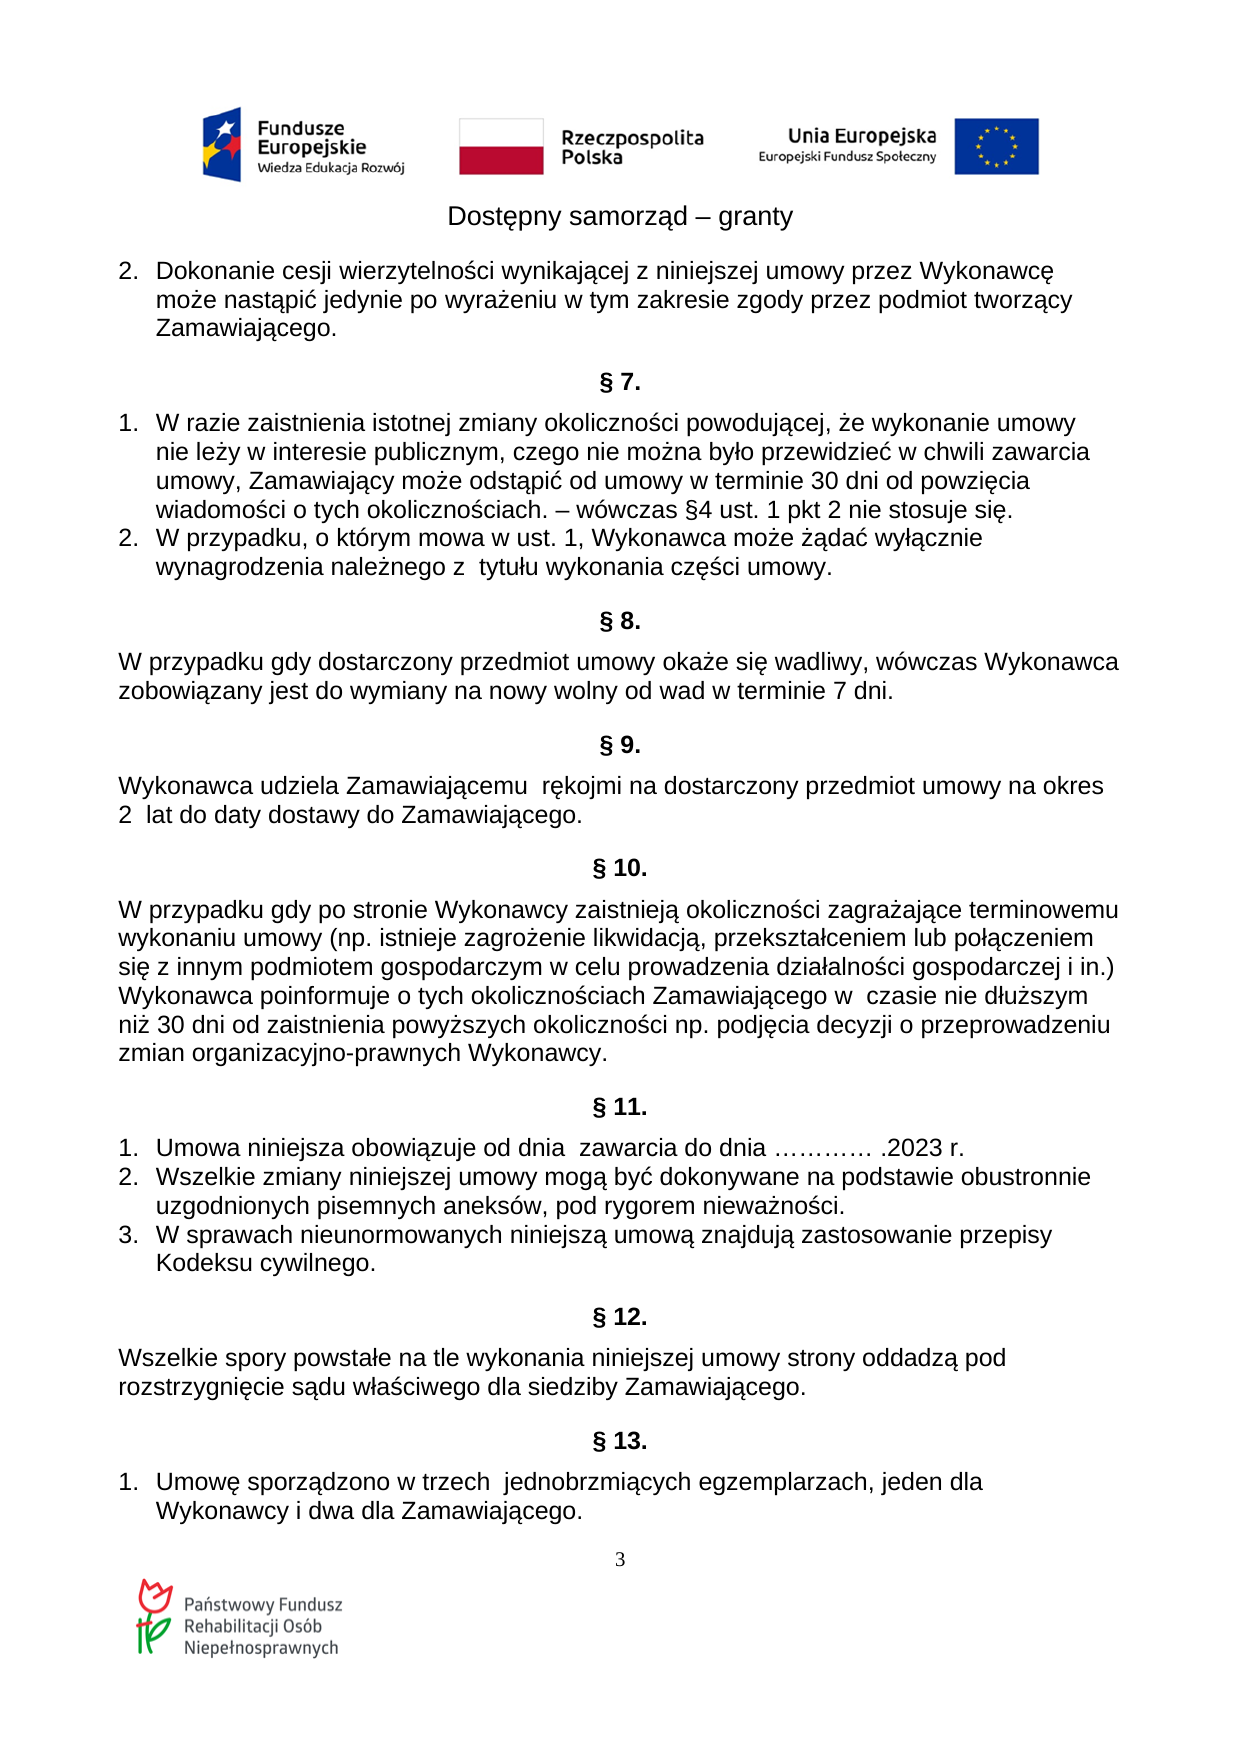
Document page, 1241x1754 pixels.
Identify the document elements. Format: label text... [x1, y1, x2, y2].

text § 7. [118, 367, 1122, 396]
text § 8. [118, 606, 1122, 634]
picture [118, 1571, 359, 1666]
text § 10. [118, 853, 1122, 882]
list W przypadku, o którym mowa w ust. 1, Wykonawca może żądać wyłącznie wynagrodzenia należnego z tytułu wykonania części umowy. [118, 523, 1122, 581]
picture [184, 88, 1057, 200]
list Umowa niniejsza obowiązuje od dnia zawarcia do dnia ………… .2023 r. [118, 1133, 1122, 1162]
text § 12. [118, 1302, 1122, 1331]
list W razie zaistnienia istotnej zmiany okoliczności powodującej, że wykonanie umowy nie leży w interesie publicznym, czego nie można było przewidzieć w chwili zawarcia umowy, Zamawiający może odstąpić od umowy w terminie 30 dni od powzięcia wiadomości o tych okolicznościach. – wówczas §4 ust. 1 pkt 2 nie stosuje się. [118, 408, 1122, 523]
text Wszelkie spory powstałe na tle wykonania niniejszej umowy strony oddadzą pod rozstrzygnięcie sądu właściwego dla siedziby Zamawiającego. [118, 1343, 1122, 1401]
list Umowę sporządzono w trzech jednobrzmiących egzemplarzach, jeden dla Wykonawcy i dwa dla Zamawiającego. [118, 1467, 1122, 1524]
text § 9. [118, 729, 1122, 758]
text W przypadku gdy po stronie Wykonawcy zaistnieją okoliczności zagrażające terminowemu wykonaniu umowy (np. istnieje zagrożenie likwidacją, przekształceniem lub połączeniem się z innym podmiotem gospodarczym w celu prowadzenia działalności gospodarczej i in.) Wykonawca poinformuje o tych okolicznościach Zamawiającego w czasie nie dłuższym niż 30 dni od zaistnienia powyższych okoliczności np. podjęcia decyzji o przeprowadzeniu zmian organizacyjno-prawnych Wykonawcy. [118, 894, 1122, 1067]
text W przypadku gdy dostarczony przedmiot umowy okaże się wadliwy, wówczas Wykonawca zobowiązany jest do wymiany na nowy wolny od wad w terminie 7 dni. [118, 647, 1122, 704]
list Dokonanie cesji wierzytelności wynikającej z niniejszej umowy przez Wykonawcę może nastąpić jedynie po wyrażeniu w tym zakresie zgody przez podmiot tworzący Zamawiającego. [118, 256, 1122, 342]
list W sprawach nieunormowanych niniejszą umową znajdują zastosowanie przepisy Kodeksu cywilnego. [118, 1219, 1122, 1277]
text § 11. [118, 1092, 1122, 1121]
text Wykonawca udziela Zamawiającemu rękojmi na dostarczony przedmiot umowy na okres 2 lat do daty dostawy do Zamawiającego. [118, 771, 1122, 828]
list Wszelkie zmiany niniejszej umowy mogą być dokonywane na podstawie obustronnie uzgodnionych pisemnych aneksów, pod rygorem nieważności. [118, 1162, 1122, 1219]
text § 13. [118, 1426, 1122, 1454]
